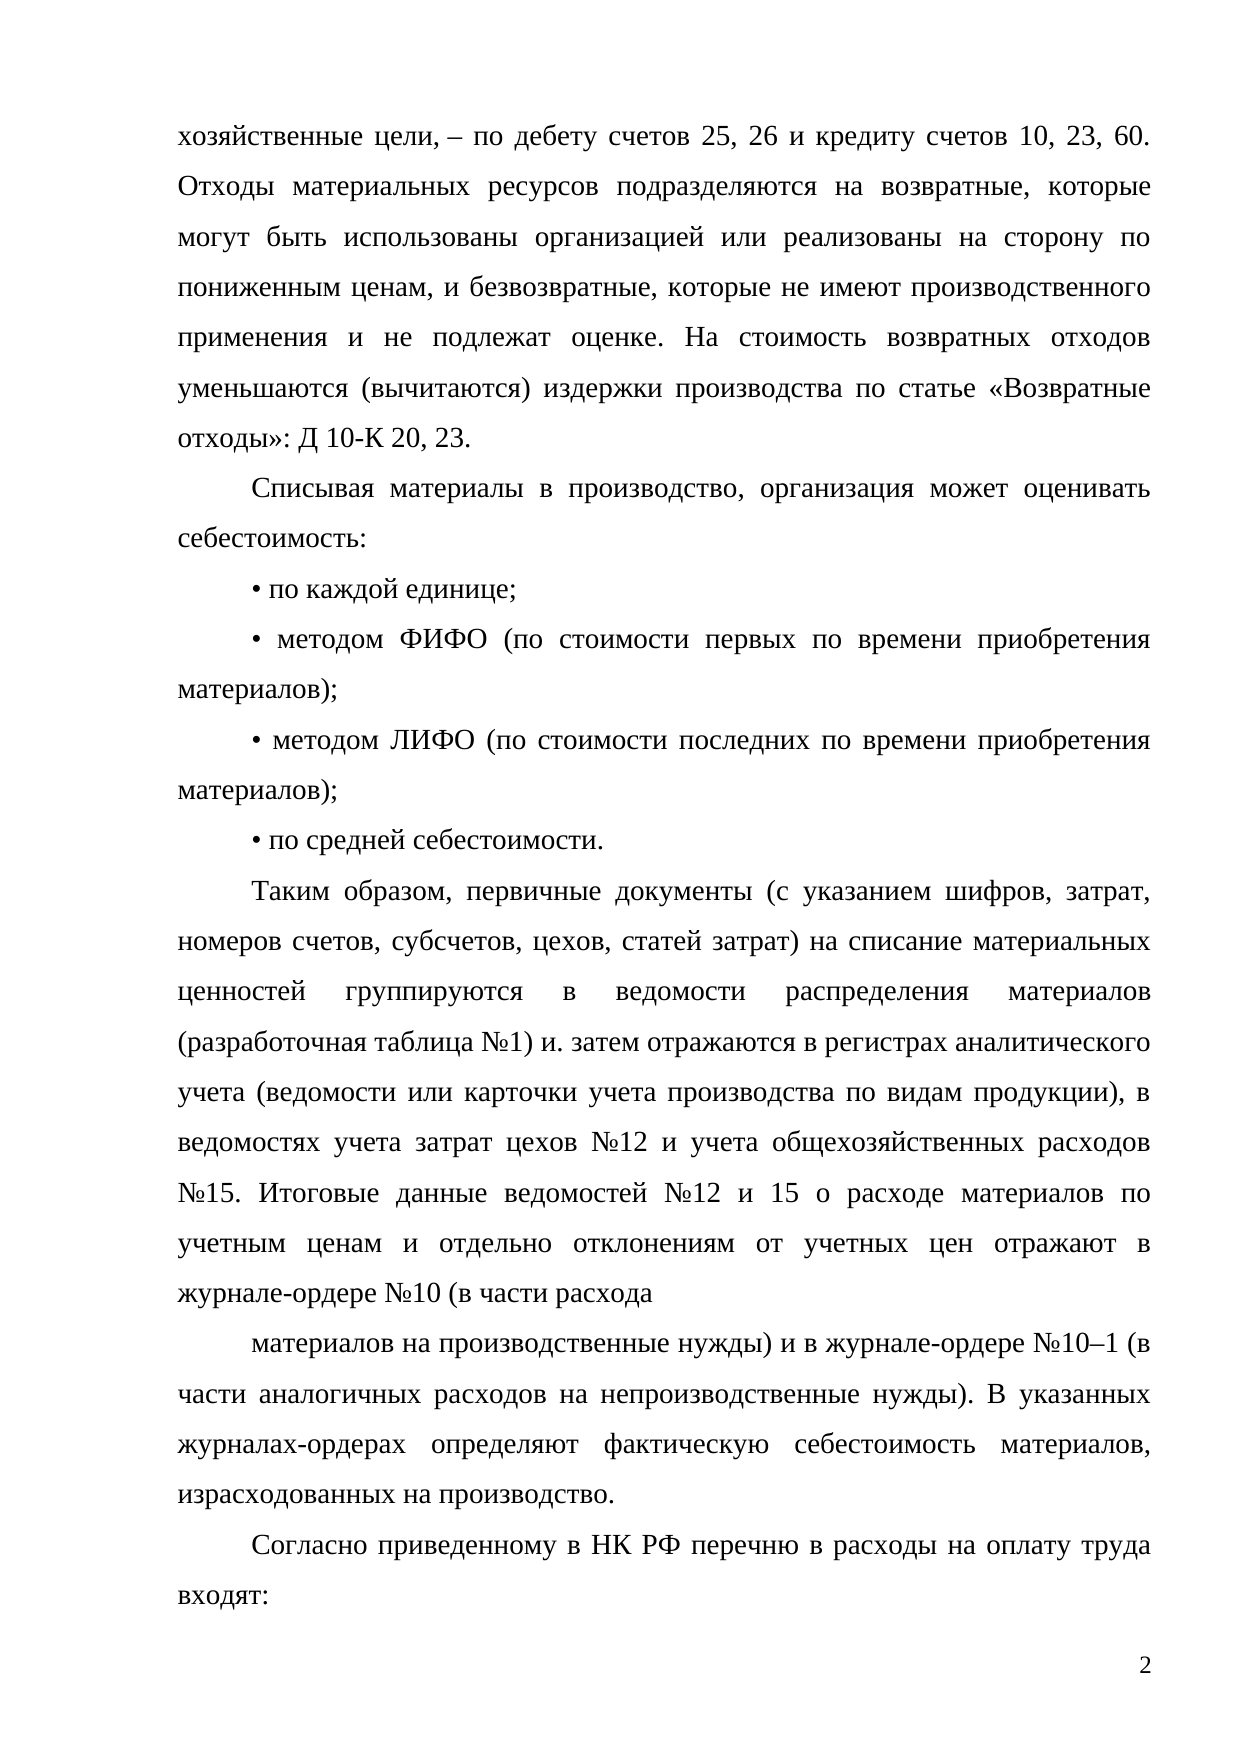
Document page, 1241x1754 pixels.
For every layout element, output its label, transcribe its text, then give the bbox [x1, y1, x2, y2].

text Таким образом, первичные документы (с указанием шифров, затрат, номеров счетов, субсчетов, цехов, статей затрат) на списание материальных ценностей группируются в ведомости распределения материалов (разработочная таблица №1) и. затем отражаются в регистрах аналитического учета (ведомости или карточки учета производства по видам продукции), в ведомостях учета затрат цехов №12 и учета общехозяйственных расходов №15. Итоговые данные ведомостей №12 и 15 о расходе материалов по учетным ценам и отдельно отклонениям от учетных цен отражают в журнале-ордере №10 (в части расхода [177, 873, 1152, 1309]
text • по каждой единице; [177, 571, 1152, 604]
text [177, 118, 1152, 453]
text • методом ФИФО (по стоимости первых по времени приобретения материалов); [177, 621, 1152, 705]
text • методом ЛИФО (по стоимости последних по времени приобретения материалов); [177, 722, 1152, 806]
text Согласно приведенному в НК РФ перечню в расходы на оплату труда входят: [177, 1527, 1152, 1611]
text • по средней себестоимости. [177, 822, 1152, 856]
text Списывая материалы в производство, организация может оценивать себестоимость: [177, 470, 1152, 554]
text материалов на производственные нужды) и в журнале-ордере №10–1 (в части аналогичных расходов на непроизводственные нужды). В указанных журналах-ордерах определяют фактическую себестоимость материалов, израсходованных на производство. [177, 1326, 1152, 1510]
